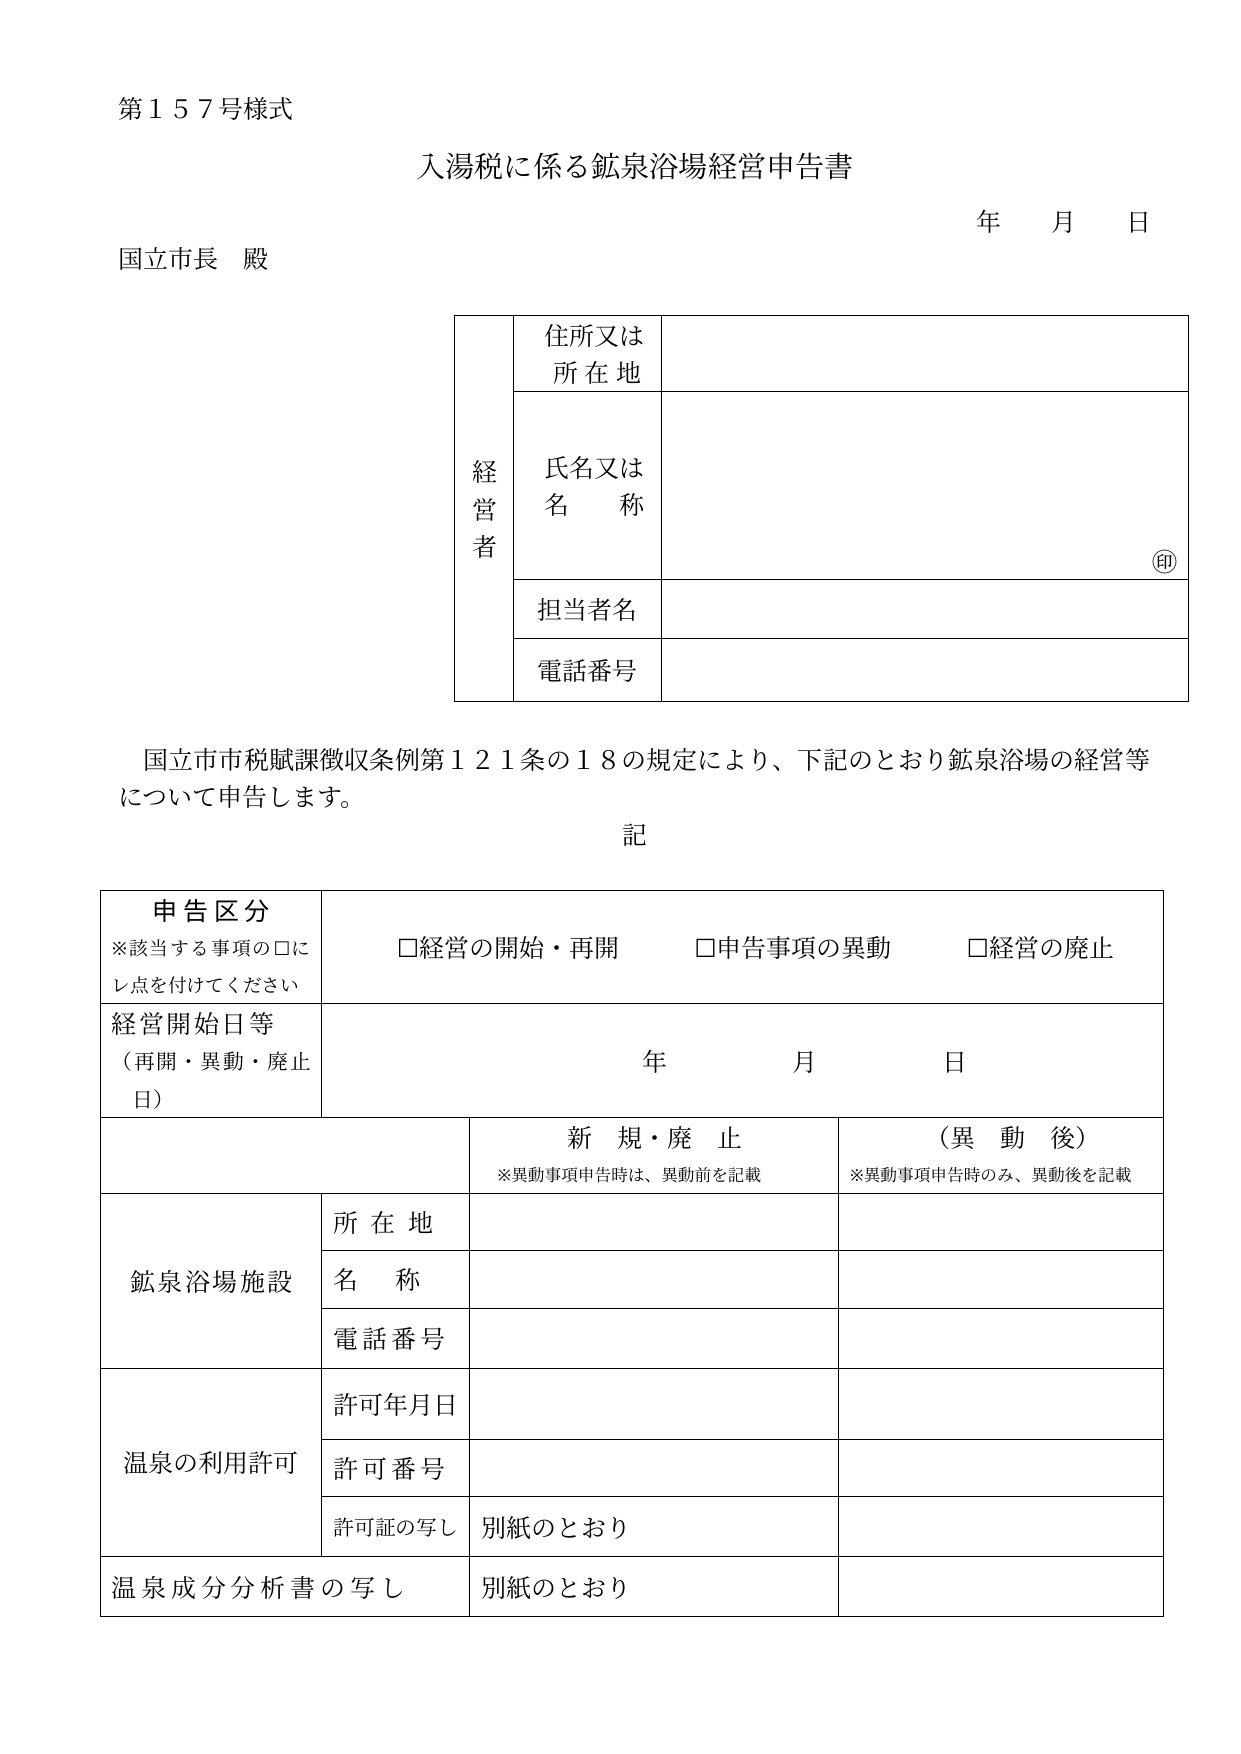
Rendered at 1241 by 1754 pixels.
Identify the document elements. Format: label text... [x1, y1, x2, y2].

table_cell 氏名又は 名 称 [514, 392, 661, 579]
table_cell （異 動 後） ※異動事項申告時のみ、異動後を記載 [839, 1118, 1163, 1193]
subtitle 記 [118, 815, 1152, 852]
table_cell [470, 1309, 838, 1367]
table_cell [839, 1557, 1163, 1616]
table_cell [470, 1440, 838, 1496]
table_cell 温泉の利用許可 [101, 1369, 321, 1556]
table_cell [839, 1369, 1163, 1439]
table_cell [470, 1369, 838, 1439]
table_header [662, 316, 1188, 391]
table_header 経営者 [455, 316, 513, 701]
table_cell [839, 1440, 1163, 1496]
table_header ☐経営の開始・再開 ☐申告事項の異動 ☐経営の廃止 [322, 891, 1163, 1003]
table_cell [839, 1497, 1163, 1556]
table_cell 許可証の写し [322, 1497, 469, 1556]
table_cell 新 規・廃 止 ※異動事項申告時は、異動前を記載 [470, 1118, 838, 1193]
table_cell 担当者名 [514, 580, 661, 638]
table_cell 許可年月日 [322, 1369, 469, 1439]
text 国立市長 殿 [118, 239, 1152, 277]
table_cell [662, 580, 1188, 638]
table_cell 鉱泉浴場施設 [101, 1194, 321, 1367]
table_cell 経営開始日等 （再開・異動・廃止日） [101, 1004, 321, 1117]
table_cell 年 月 日 [322, 1004, 1163, 1117]
table_cell 電話番号 [514, 639, 661, 701]
text 年 月 日 [118, 202, 1152, 239]
table_cell [101, 1118, 469, 1193]
table_cell 所在地 [322, 1194, 469, 1250]
table_cell 電話番号 [322, 1309, 469, 1367]
table_header 申 告 区 分 ※該当する事項の☐にレ点を付けてください [101, 891, 321, 1003]
text 第１５７号様式 [118, 89, 1152, 127]
text 入湯税に係る鉱泉浴場経営申告書 [118, 127, 1152, 202]
table_header 住所又は 所在地 [514, 316, 661, 391]
text 国立市市税賦課徴収条例第１２１条の１８の規定により、下記のとおり鉱泉浴場の経営等について申告します。 [118, 740, 1152, 815]
table_cell [470, 1194, 838, 1250]
table_cell [662, 639, 1188, 701]
table_cell ㊞ [662, 392, 1188, 579]
table_cell 温泉成分分析書の写し [101, 1557, 469, 1616]
table_cell 別紙のとおり [470, 1557, 838, 1616]
table_cell 許可番号 [322, 1440, 469, 1496]
table_cell [839, 1309, 1163, 1367]
table_cell [470, 1251, 838, 1307]
table_cell 名称 [322, 1251, 469, 1307]
table_cell [839, 1251, 1163, 1307]
table_cell [839, 1194, 1163, 1250]
table_cell 別紙のとおり [470, 1497, 838, 1556]
